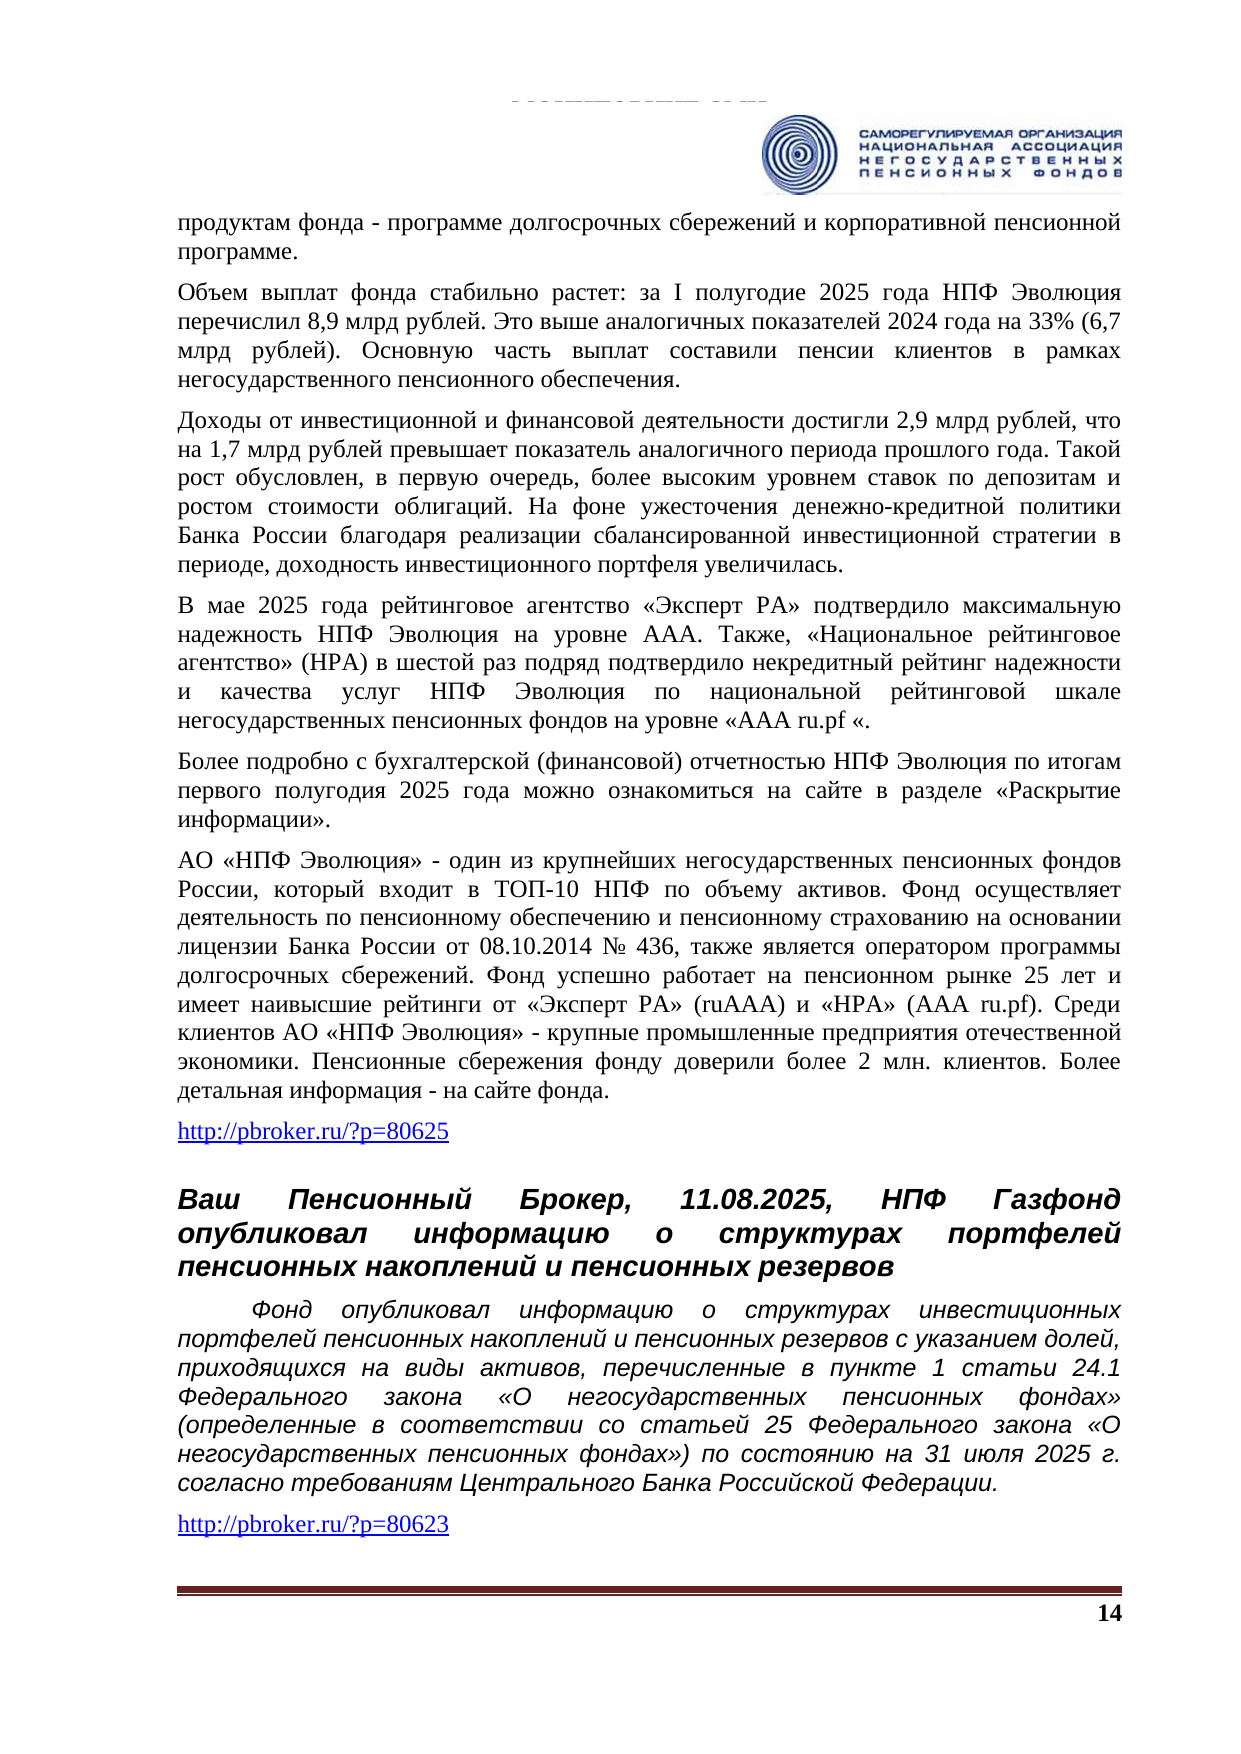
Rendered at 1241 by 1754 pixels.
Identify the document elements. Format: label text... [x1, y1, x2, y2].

text Объем выплат фонда стабильно растет: за I полугодие 2025 года НПФ Эволюция перечислил 8,9 млрд рублей. Это выше аналогичных показателей 2024 года на 33% (6,7 млрд рублей). Основную часть выплат составили пенсии клиентов в рамках негосударственного пенсионного обеспечения. [177, 277, 1122, 392]
text АО «НПФ Эволюция» - один из крупнейших негосударственных пенсионных фондов России, который входит в ТОП-10 НПФ по объему активов. Фонд осуществляет деятельность по пенсионному обеспечению и пенсионному страхованию на основании лицензии Банка России от 08.10.2014 № 436, также является оператором программы долгосрочных сбережений. Фонд успешно работает на пенсионном рынке 25 лет и имеет наивысшие рейтинги от «Эксперт РА» (ruAАA) и «НРА» (ААА ru.pf). Среди клиентов АО «НПФ Эволюция» - крупные промышленные предприятия отечественной экономики. Пенсионные сбережения фонду доверили более 2 млн. клиентов. Более детальная информация - на сайте фонда. [177, 845, 1122, 1104]
text В мае 2025 года рейтинговое агентство «Эксперт РА» подтвердило максимальную надежность НПФ Эволюция на уровне ААА. Также, «Национальное рейтинговое агентство» (НРА) в шестой раз подряд подтвердило некредитный рейтинг надежности и качества услуг НПФ Эволюция по национальной рейтинговой шкале негосударственных пенсионных фондов на уровне «ААА ru.pf «. [177, 590, 1122, 734]
text http://pbroker.ru/?p=80623 [177, 1509, 1122, 1538]
text Доходы от инвестиционной и финансовой деятельности достигли 2,9 млрд рублей, что на 1,7 млрд рублей превышает показатель аналогичного периода прошлого года. Такой рост обусловлен, в первую очередь, более высоким уровнем ставок по депозитам и ростом стоимости облигаций. На фоне ужесточения денежно-кредитной политики Банка России благодаря реализации сбалансированной инвестиционной стратегии в периоде, доходность инвестиционного портфеля увеличилась. [177, 405, 1122, 577]
text Более подробно с бухгалтерской (финансовой) отчетностью НПФ Эволюция по итогам первого полугодия 2025 года можно ознакомиться на сайте в разделе «Раскрытие информации». [177, 746, 1122, 832]
subtitle Фонд опубликовал информацию о структурах инвестиционных портфелей пенсионных накоплений и пенсионных резервов с указанием долей, приходящихся на виды активов, перечисленные в пункте 1 статьи 24.1 Федерального закона «О негосударственных пенсионных фондах» (определенные в соответствии со статьей 25 Федерального закона «О негосударственных пенсионных фондах») по состоянию на 31 июля 2025 г. согласно требованиям Центрального Банка Российской Федерации. [177, 1296, 1122, 1497]
subtitle Ваш Пенсионный Брокер, 11.08.2025, НПФ Газфонд опубликовал информацию о структурах портфелей пенсионных накоплений и пенсионных резервов [177, 1182, 1122, 1283]
picture [762, 115, 1122, 195]
text http://pbroker.ru/?p=80625 [177, 1116, 1122, 1145]
